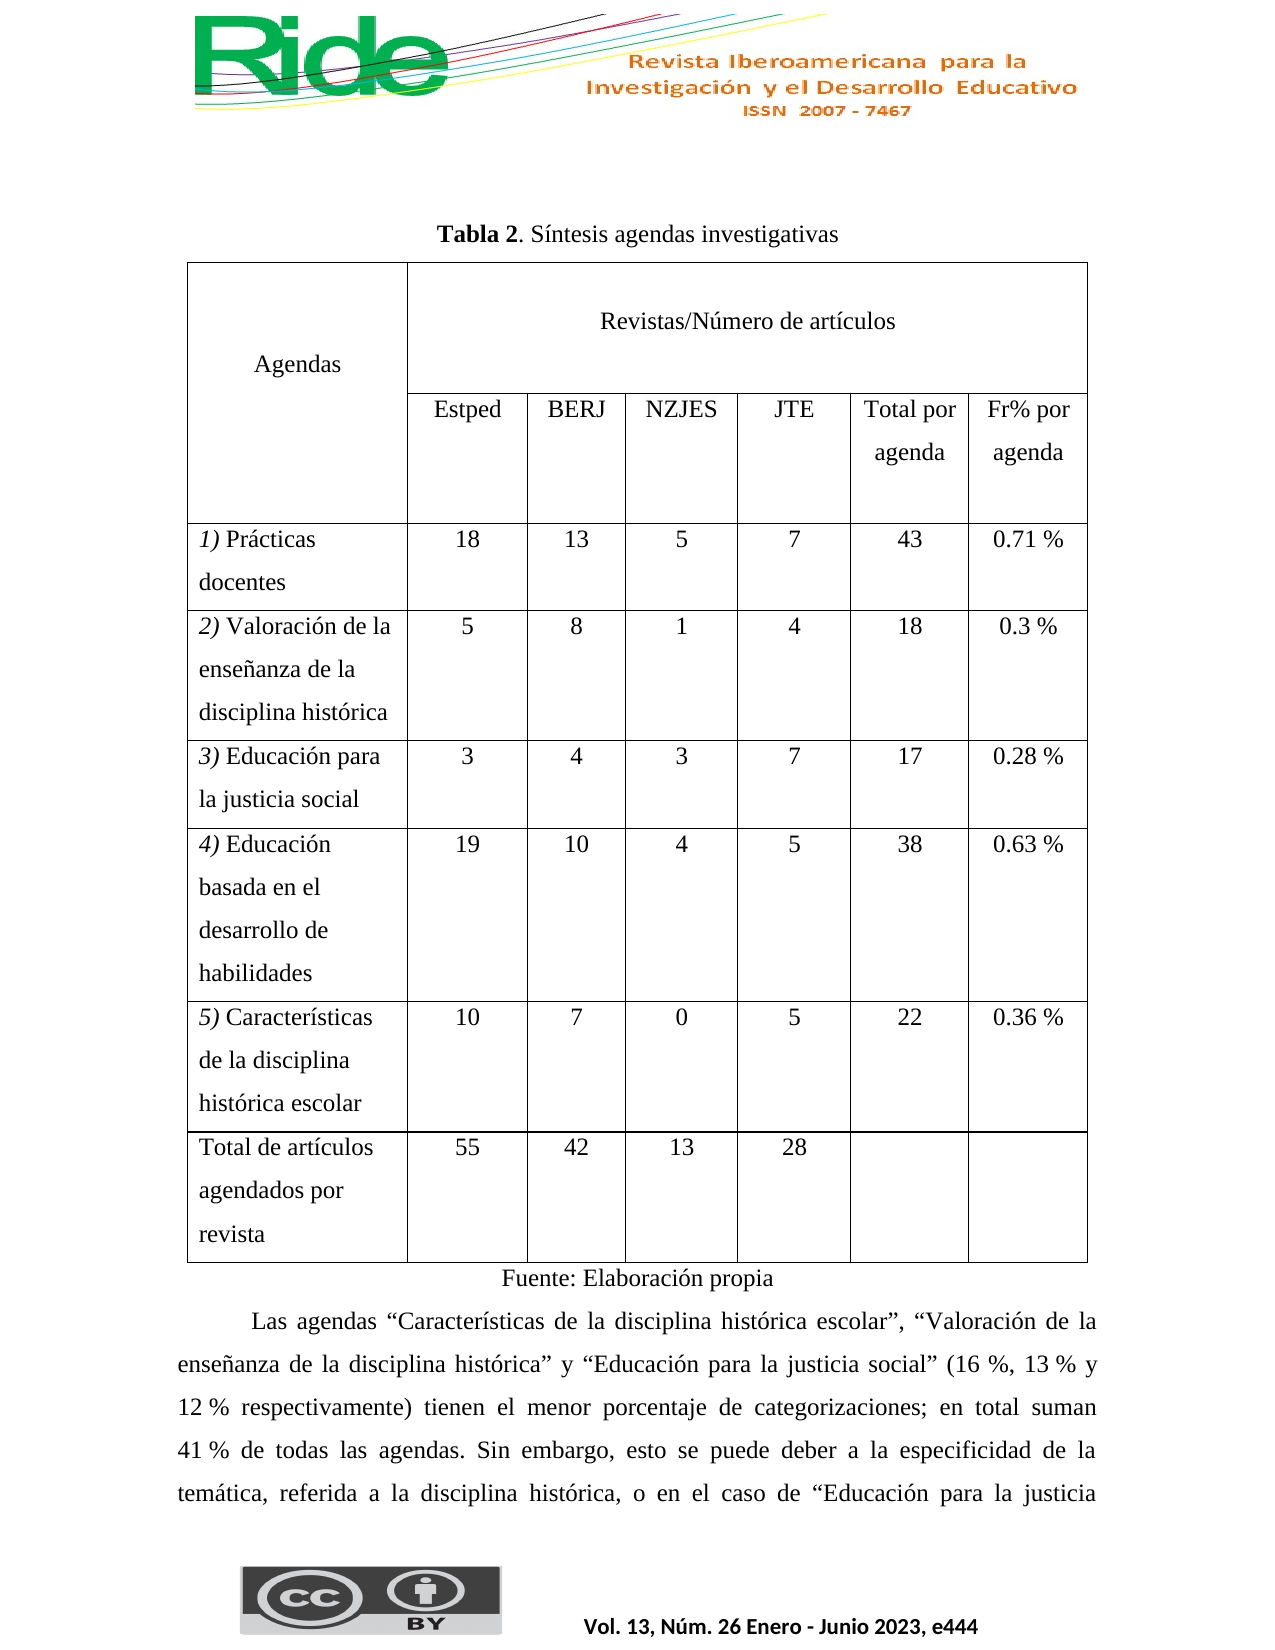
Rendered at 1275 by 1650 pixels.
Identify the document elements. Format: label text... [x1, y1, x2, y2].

table_cell NZJES [626, 394, 737, 523]
table_cell 55 [408, 1133, 527, 1262]
table_header Agendas [188, 263, 407, 523]
table_cell 19 [408, 829, 527, 1001]
table_cell 18 [408, 524, 527, 610]
table_cell [851, 1133, 968, 1262]
table_cell 4) Educación basada en el desarrollo de habilidades [188, 829, 407, 1001]
table_cell 5 [738, 1002, 850, 1131]
table_cell 8 [528, 611, 625, 740]
table_cell Fr% por agenda [969, 394, 1087, 523]
table_cell 5 [408, 611, 527, 740]
table_cell 13 [528, 524, 625, 610]
table_cell 43 [851, 524, 968, 610]
table_cell 3 [626, 741, 737, 828]
table_cell 1 [626, 611, 737, 740]
table_cell 0 [626, 1002, 737, 1131]
table_cell Estped [408, 394, 527, 523]
table_cell 17 [851, 741, 968, 828]
table_cell 3 [408, 741, 527, 828]
table_cell BERJ [528, 394, 625, 523]
table_cell 5 [738, 829, 850, 1001]
table_cell JTE [738, 394, 850, 523]
table_cell 0.63 % [969, 829, 1087, 1001]
table_cell 4 [626, 829, 737, 1001]
table_cell 18 [851, 611, 968, 740]
table_cell 5) Características de la disciplina histórica escolar [188, 1002, 407, 1131]
table_cell [969, 1133, 1087, 1262]
table_cell 10 [528, 829, 625, 1001]
table_cell 0.3 % [969, 611, 1087, 740]
table_cell 3) Educación para la justicia social [188, 741, 407, 828]
text Tabla 2. Síntesis agendas investigativas [177, 219, 1098, 248]
picture [239, 1566, 503, 1635]
table_cell 5 [626, 524, 737, 610]
table_cell 4 [528, 741, 625, 828]
table_cell 42 [528, 1133, 625, 1262]
table_cell 10 [408, 1002, 527, 1131]
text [177, 1306, 1098, 1507]
table_cell 13 [626, 1133, 737, 1262]
text Fuente: Elaboración propia [177, 1263, 1098, 1291]
table_cell 7 [738, 741, 850, 828]
table_cell 4 [738, 611, 850, 740]
table_cell 0.36 % [969, 1002, 1087, 1131]
table_cell Total por agenda [851, 394, 968, 523]
table_cell 0.28 % [969, 741, 1087, 828]
table_cell 28 [738, 1133, 850, 1262]
table_cell 38 [851, 829, 968, 1001]
table_cell 2) Valoración de la enseñanza de la disciplina histórica [188, 611, 407, 740]
table_cell 0.71 % [969, 524, 1087, 610]
picture [194, 14, 1081, 119]
table_cell Total de artículos agendados por revista [188, 1133, 407, 1262]
table_cell 7 [528, 1002, 625, 1131]
table_header Revistas/Número de artículos [408, 263, 1087, 393]
table_cell 1) Prácticas docentes [188, 524, 407, 610]
table_cell 7 [738, 524, 850, 610]
table_cell 22 [851, 1002, 968, 1131]
